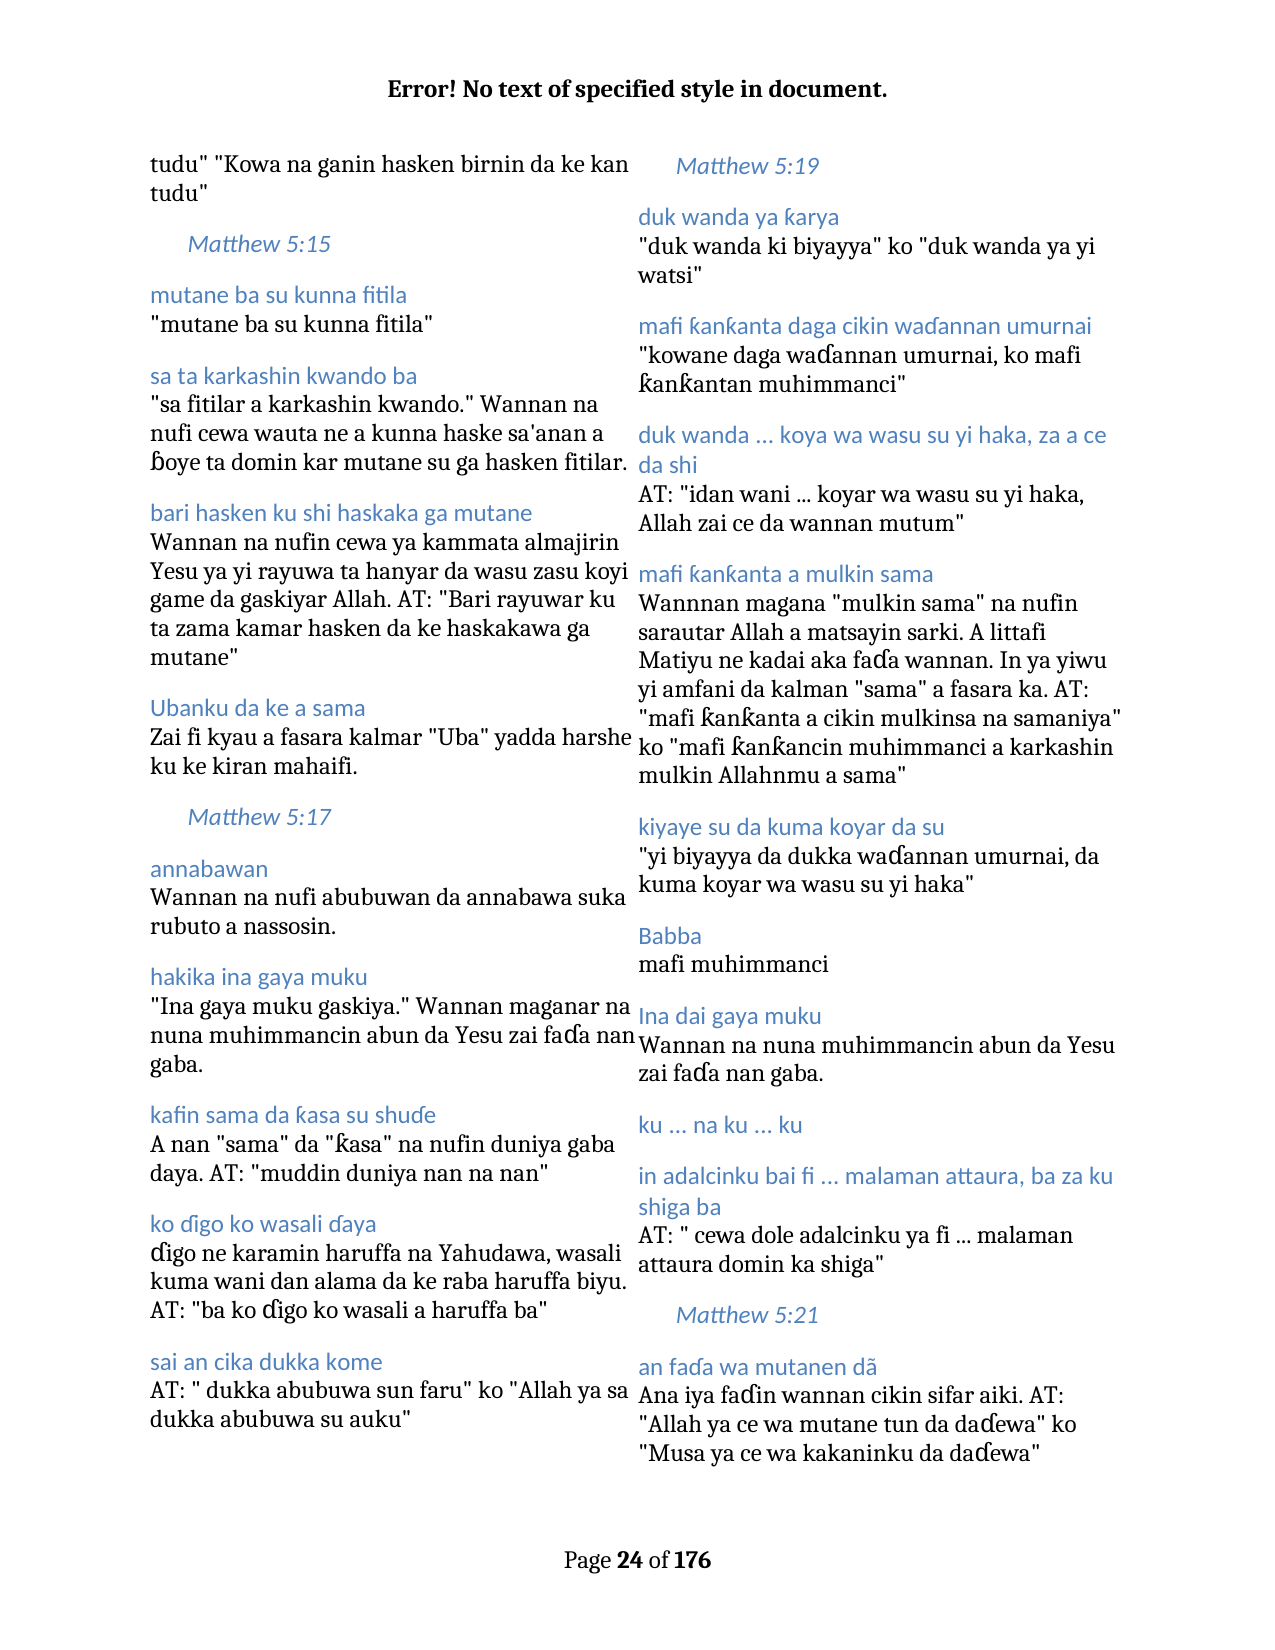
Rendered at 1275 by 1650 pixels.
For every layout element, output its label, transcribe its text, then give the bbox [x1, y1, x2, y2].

subtitle in adalcinku bai fi ... malaman attaura, ba za ku shiga ba [638, 1160, 1125, 1221]
subtitle Matthew 5:15 [150, 228, 637, 259]
text ɗigo ne karamin haruffa na Yahudawa, wasali kuma wani dan alama da ke raba haruffa biyu. AT: "ba ko ɗigo ko wasali a haruffa ba" [150, 1238, 637, 1325]
text AT: "idan wani ... koyar wa wasu su yi haka, Allah zai ce da wannan mutum" [638, 480, 1125, 538]
subtitle Matthew 5:19 [638, 150, 1125, 181]
subtitle an faɗa wa mutanen dã [638, 1351, 1125, 1381]
subtitle ku ... na ku ... ku [638, 1109, 1125, 1139]
text Wannan na nuna muhimmancin abun da Yesu zai faɗa nan gaba. [638, 1031, 1125, 1088]
text AT: " cewa dole adalcinku ya fi ... malaman attaura domin ka shiga" [638, 1221, 1125, 1279]
subtitle sa ta karkashin kwando ba [150, 360, 637, 390]
text Wannan na nufi abubuwan da annabawa suka rubuto a nassosin. [150, 883, 637, 941]
text Zai fi kyau a fasara kalmar "Uba" yadda harshe ku ke kiran mahaifi. [150, 723, 637, 781]
text Ana iya faɗin wannan cikin sifar aiki. AT: "Allah ya ce wa mutane tun da daɗewa" ko "Musa ya ce wa kakaninku da daɗewa" [638, 1381, 1125, 1468]
subtitle Ina dai gaya muku [638, 1000, 1125, 1031]
text A nan "sama" da "ƙasa" na nufin duniya gaba daya. AT: "muddin duniya nan na nan" [150, 1130, 637, 1187]
subtitle kiyaye su da kuma koyar da su [638, 811, 1125, 842]
text Wannan na nufin cewa ya kammata almajirin Yesu ya yi rayuwa ta hanyar da wasu zasu koyi game da gaskiyar Allah. AT: "Bari rayuwar ku ta zama kamar hasken da ke haskakawa ga mutane" [150, 528, 637, 672]
subtitle Matthew 5:21 [638, 1299, 1125, 1330]
text "yi biyayya da dukka waɗannan umurnai, da kuma koyar wa wasu su yi haka" [638, 842, 1125, 899]
text AT: " dukka abubuwa sun faru" ko "Allah ya sa dukka abubuwa su auku" [150, 1376, 637, 1434]
subtitle annabawan [150, 853, 637, 883]
text "duk wanda ki biyayya" ko "duk wanda ya yi watsi" [638, 232, 1125, 289]
subtitle Ubanku da ke a sama [150, 692, 637, 723]
text "mutane ba su kunna fitila" [150, 310, 637, 339]
subtitle hakika ina gaya muku [150, 962, 637, 992]
text mafi muhimmanci [638, 950, 1125, 979]
subtitle Matthew 5:17 [150, 801, 637, 832]
subtitle mafi ƙanƙanta a mulkin sama [638, 558, 1125, 589]
text "Ina gaya muku gaskiya." Wannan maganar na nuna muhimmancin abun da Yesu zai faɗa nan gaba. [150, 992, 637, 1078]
subtitle duk wanda ya ƙarya [638, 201, 1125, 232]
subtitle mafi ƙanƙanta daga cikin waɗannan umurnai [638, 310, 1125, 341]
subtitle bari hasken ku shi haskaka ga mutane [150, 497, 637, 528]
text "sa fitilar a karkashin kwando." Wannan na nufi cewa wauta ne a kunna haske sa'anan a ɓoye ta domin kar mutane su ga hasken fitilar. [150, 390, 637, 477]
subtitle ko ɗigo ko wasali ɗaya [150, 1208, 637, 1238]
subtitle sai an cika dukka kome [150, 1346, 637, 1376]
text "kowane daga waɗannan umurnai, ko mafi ƙanƙantan muhimmanci" [638, 341, 1125, 398]
text Wannnan magana "mulkin sama" na nufin sarautar Allah a matsayin sarki. A littafi Matiyu ne kadai aka faɗa wannan. In ya yiwu yi amfani da kalman "sama" a fasara ka. AT: "mafi ƙanƙanta a cikin mulkinsa na samaniya" ko "mafi ƙanƙancin muhimmanci a karkashin mulkin Allahnmu a sama" [638, 589, 1125, 790]
subtitle kafin sama da ƙasa su shuɗe [150, 1099, 637, 1130]
subtitle mutane ba su kunna fitila [150, 280, 637, 310]
subtitle Babba [638, 920, 1125, 950]
subtitle duk wanda ... koya wa wasu su yi haka, za a ce da shi [638, 419, 1125, 480]
